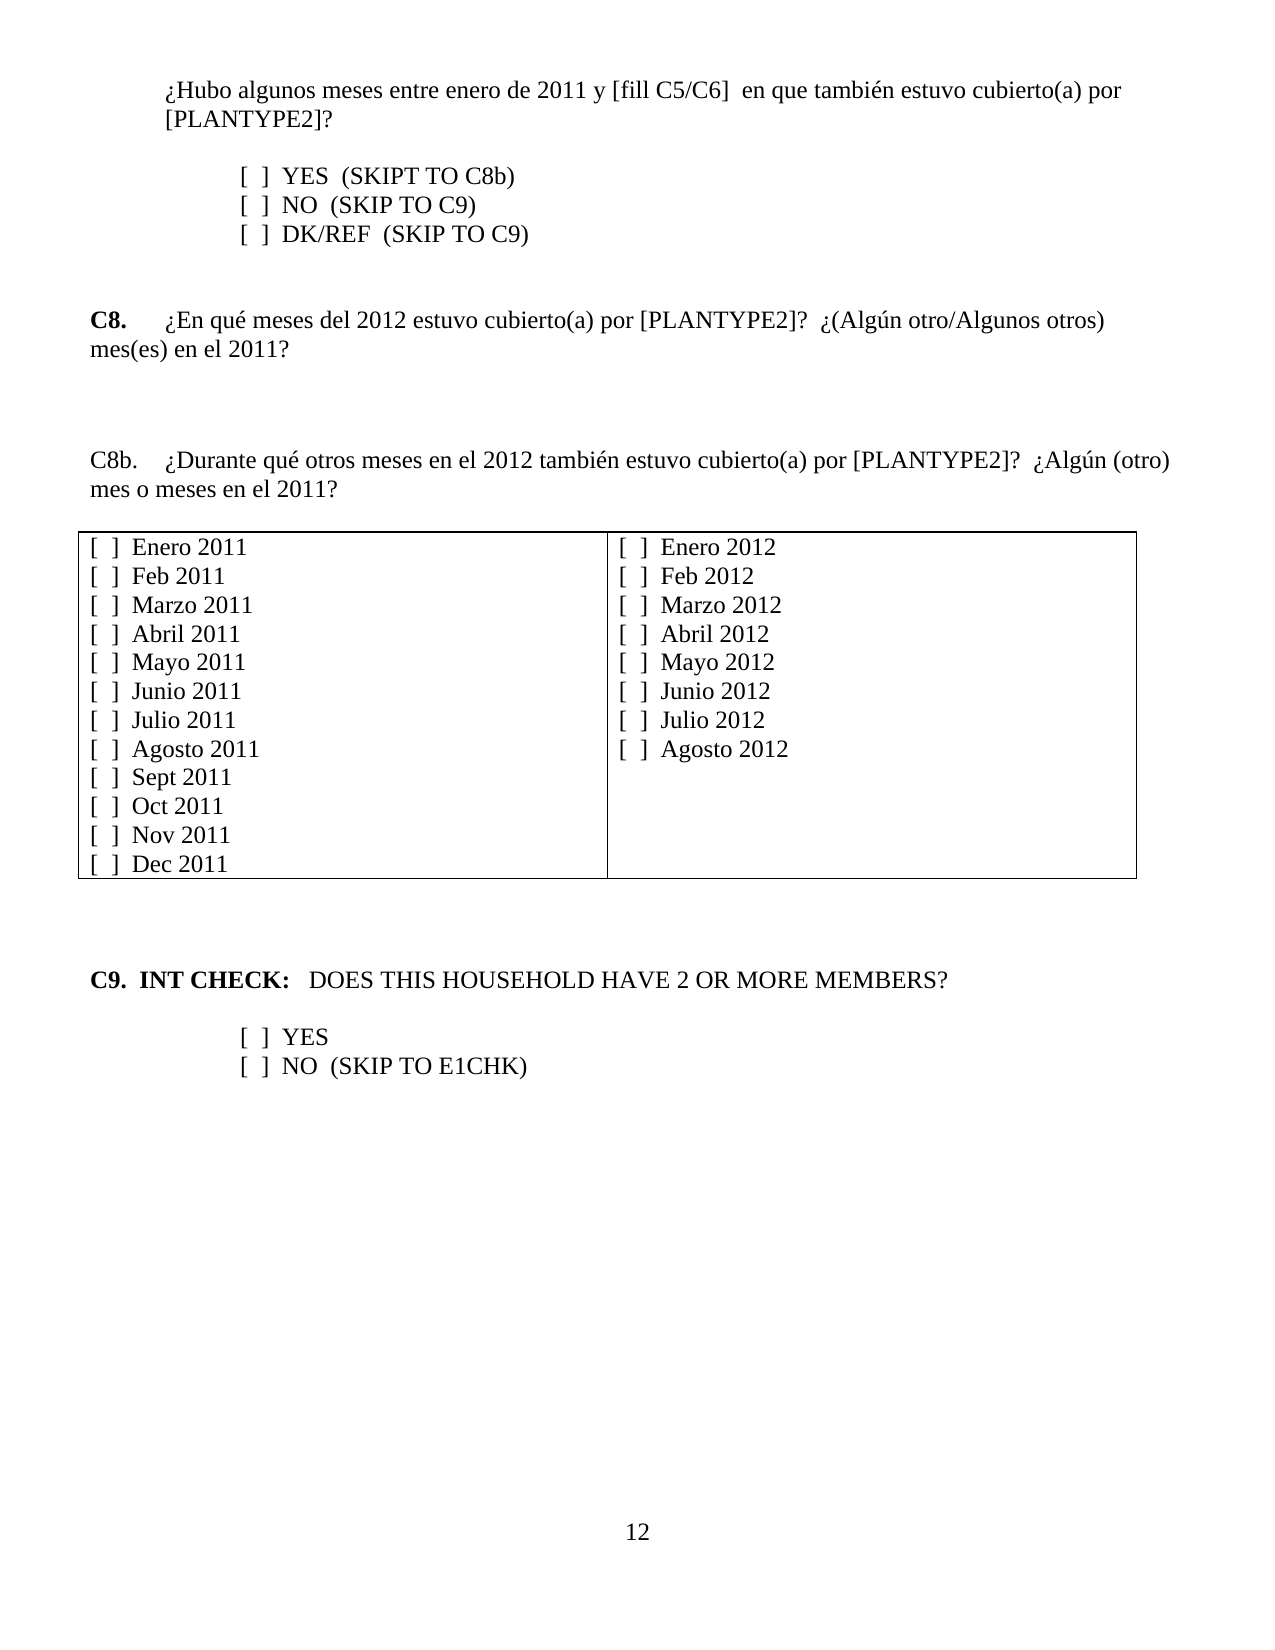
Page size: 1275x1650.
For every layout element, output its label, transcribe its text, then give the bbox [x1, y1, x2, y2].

table_header [ ] Enero 2012 [ ] Feb 2012 [ ] Marzo 2012 [ ] Abril 2012 [ ] Mayo 2012 [ ] Junio 2012 [ ] Julio 2012 [ ] Agosto 2012 [608, 533, 1136, 877]
text [ ] DK/REF (SKIP TO C9) [90, 219, 1185, 247]
text C8. ¿En qué meses del 2012 estuvo cubierto(a) por [PLANTYPE2]? ¿(Algún otro/Algunos otros) mes(es) en el 2011? [90, 305, 1185, 362]
text [ ] NO (SKIP TO E1CHK) [90, 1051, 1185, 1080]
text ¿Hubo algunos meses entre enero de 2011 y [fill C5/C6] en que también estuvo cubierto(a) por [PLANTYPE2]? [90, 75, 1185, 132]
text C8b. ¿Durante qué otros meses en el 2012 también estuvo cubierto(a) por [PLANTYPE2]? ¿Algún (otro) mes o meses en el 2011? [90, 445, 1185, 503]
table_header [ ] Enero 2011 [ ] Feb 2011 [ ] Marzo 2011 [ ] Abril 2011 [ ] Mayo 2011 [ ] Junio 2011 [ ] Julio 2011 [ ] Agosto 2011 [ ] Sept 2011 [ ] Oct 2011 [ ] Nov 2011 [ ] Dec 2011 [79, 533, 607, 877]
text [ ] YES [90, 1022, 1185, 1051]
text C9. INT CHECK: DOES THIS HOUSEHOLD HAVE 2 OR MORE MEMBERS? [90, 965, 1185, 993]
text [ ] NO (SKIP TO C9) [90, 190, 1185, 219]
text [ ] YES (SKIPT TO C8b) [90, 161, 1185, 190]
